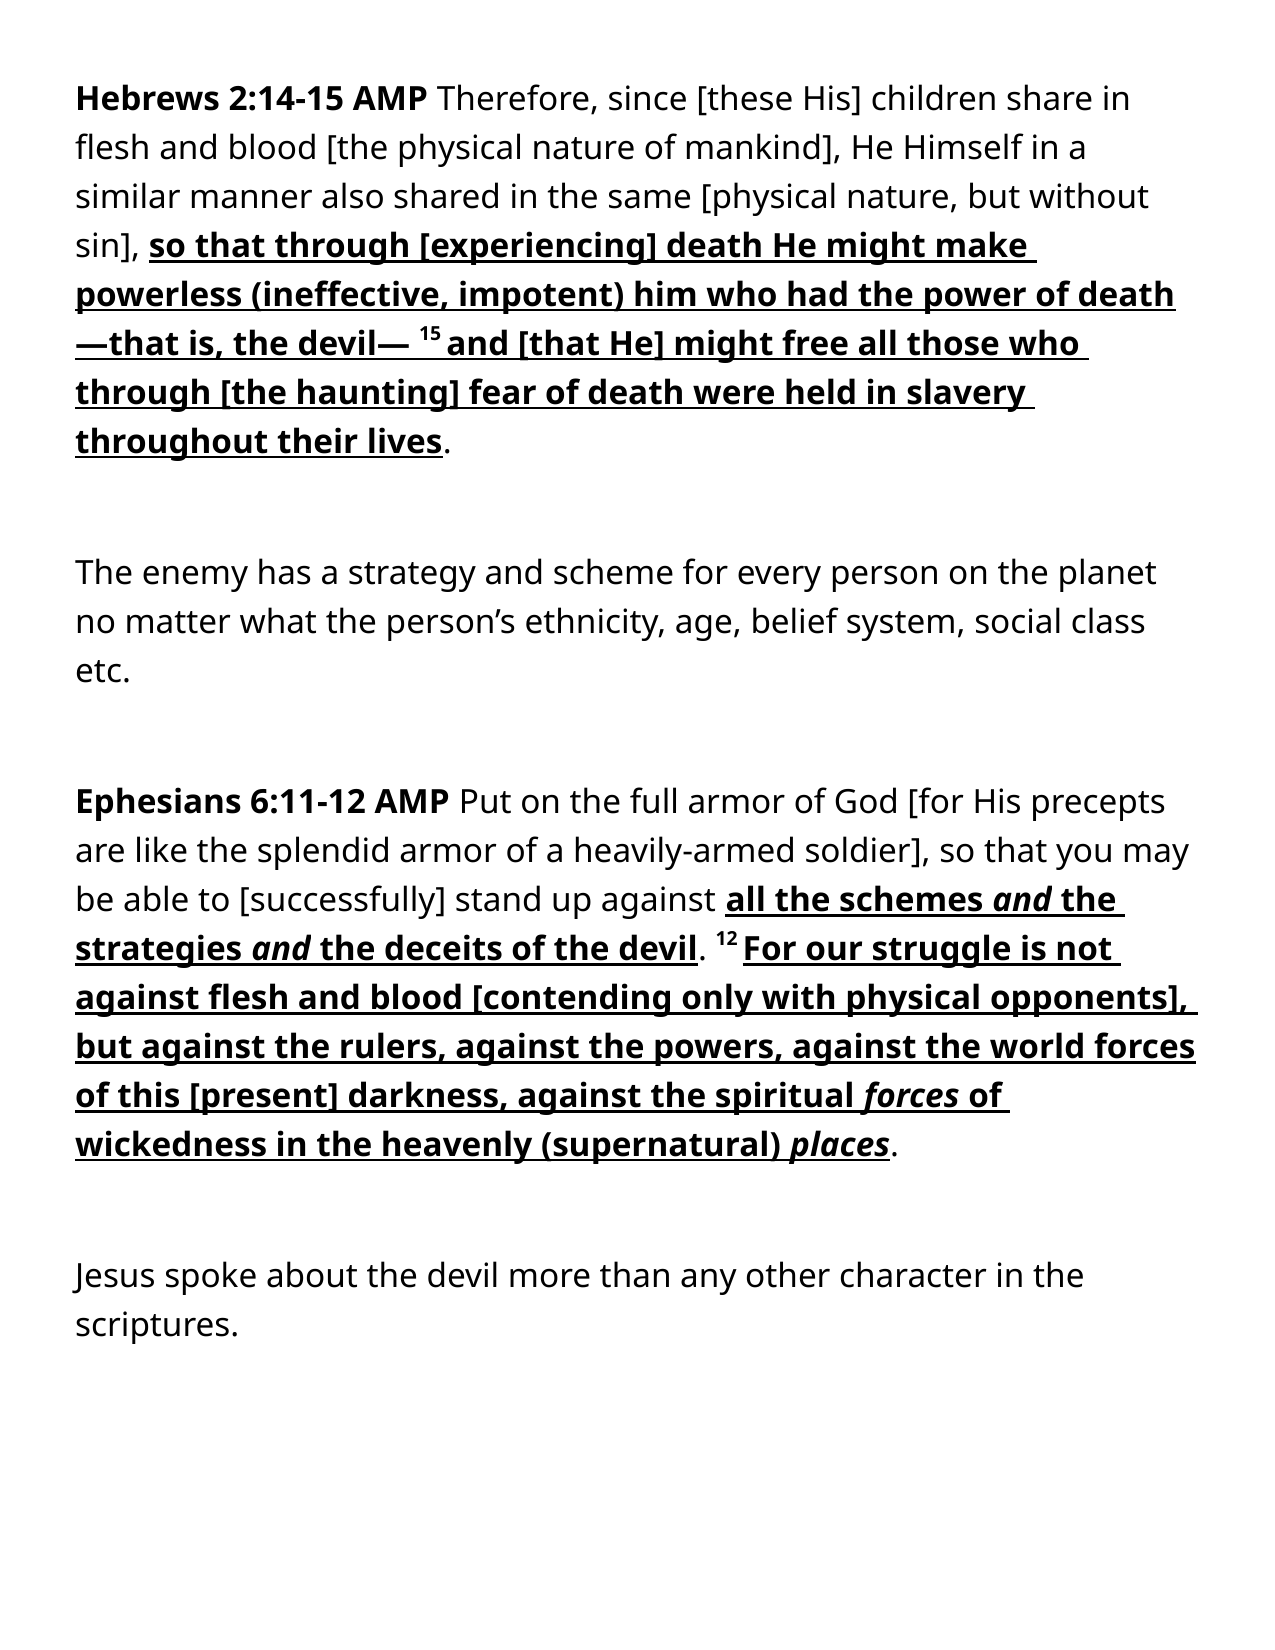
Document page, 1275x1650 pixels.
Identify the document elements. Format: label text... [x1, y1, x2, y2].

text The enemy has a strategy and scheme for every person on the planet no matter what the person’s ethnicity, age, belief system, social class etc. [75, 549, 1200, 692]
text Jesus spoke about the devil more than any other character in the scriptures. [75, 1252, 1200, 1346]
text Hebrews 2:14-15 AMP Therefore, since [these His] children share in flesh and blood [the physical nature of mankind], He Himself in a similar manner also shared in the same [physical nature, but without sin], so that through [experiencing] death He might make powerless (ineffective, impotent) him who had the power of death—that is, the devil— 15 and [that He] might free all those who through [the haunting] fear of death were held in slavery throughout their lives. [75, 75, 1200, 463]
text Ephesians 6:11-12 AMP Put on the full armor of God [for His precepts are like the splendid armor of a heavily-armed soldier], so that you may be able to [successfully] stand up against all the schemes and the strategies and the deceits of the devil. 12 For our struggle is not against flesh and blood [contending only with physical opponents], but against the rulers, against the powers, against the world forces of this [present] darkness, against the spiritual forces of wickedness in the heavenly (supernatural) places. [75, 778, 1200, 1166]
